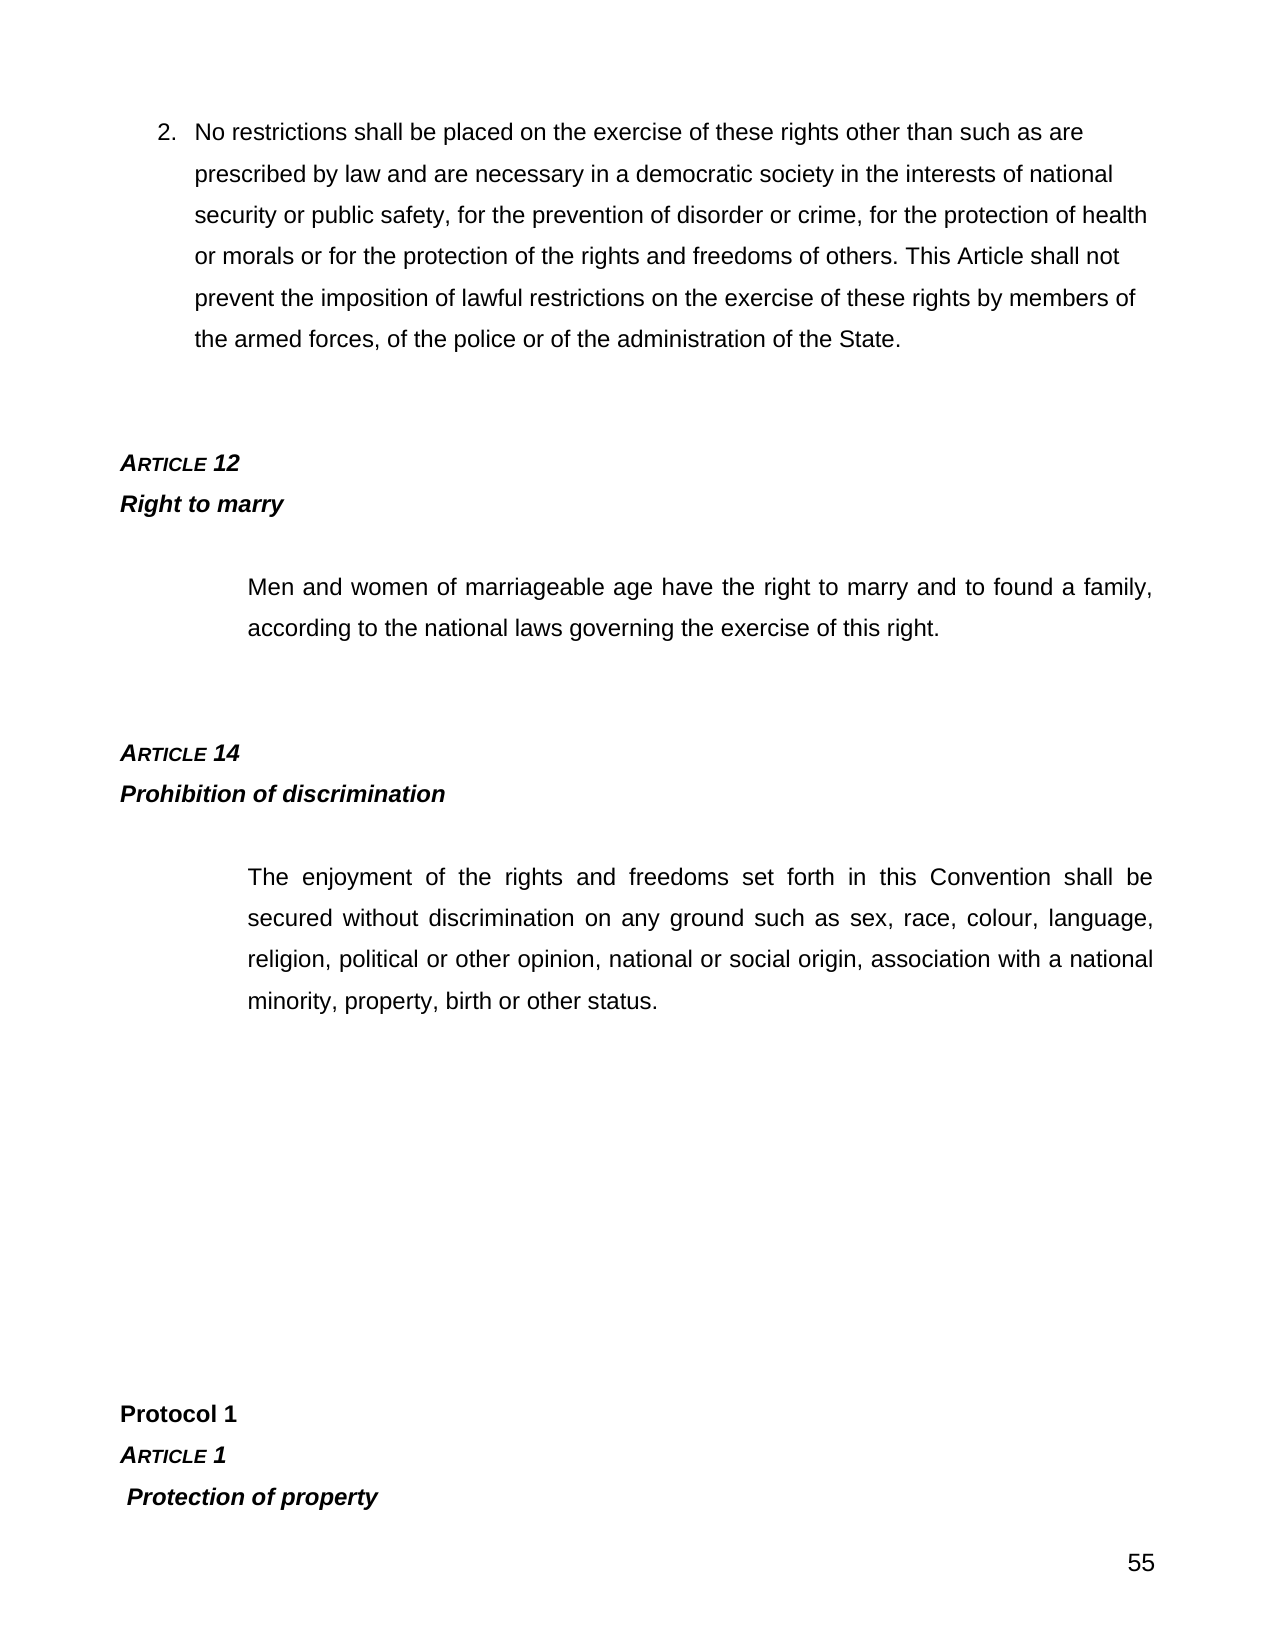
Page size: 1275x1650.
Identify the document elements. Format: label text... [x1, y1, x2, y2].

text Article 12 [120, 449, 1155, 477]
text Protocol 1 [120, 1400, 1155, 1428]
text E+W+S+N.I.Prohibition of discrimination [120, 780, 1155, 807]
text Article 1 [120, 1441, 1155, 1469]
text Article 14 [120, 738, 1155, 766]
list No restrictions shall be placed on the exercise of these rights other than such as are prescribed by law and are necessary in a democratic society in the interests of national security or public safety, for the prevention of disorder or crime, for the protection of health or morals or for the protection of the rights and freedoms of others. This Article shall not prevent the imposition of lawful restrictions on the exercise of these rights by members of the armed forces, of the police or of the administration of the State.E+W+S+N.I. [157, 118, 1155, 352]
text E+W+S+N.I.Right to marry [120, 490, 1155, 518]
text E+W+S+N.I.Protection of property [120, 1483, 1155, 1510]
text Men and women of marriageable age have the right to marry and to found a family, according to the national laws governing the exercise of this right. [247, 573, 1155, 642]
text The enjoyment of the rights and freedoms set forth in this Convention shall be secured without discrimination on any ground such as sex, race, colour, language, religion, political or other opinion, national or social origin, association with a national minority, property, birth or other status. [247, 862, 1155, 1014]
